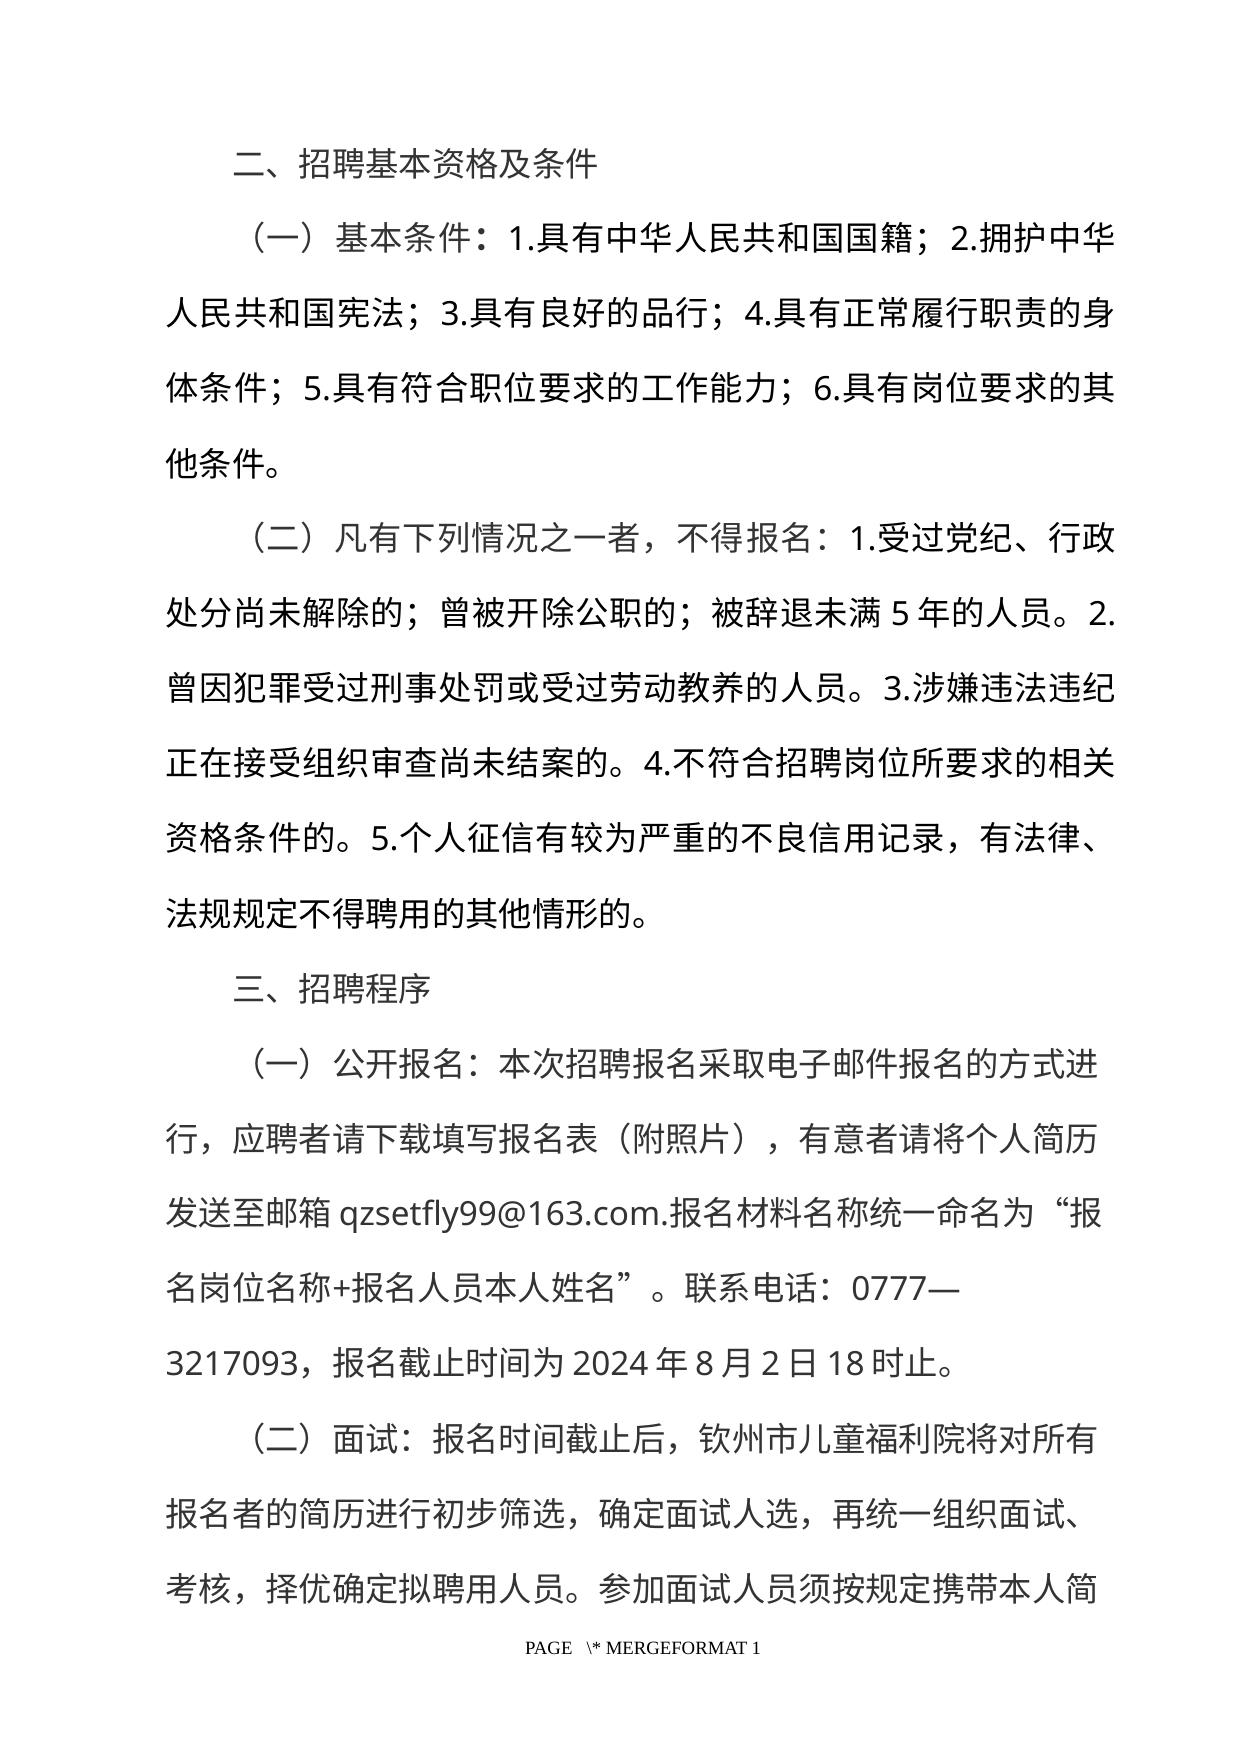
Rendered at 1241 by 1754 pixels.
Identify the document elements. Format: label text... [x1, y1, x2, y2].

text 三、招聘程序 [165, 949, 1116, 1024]
text （一）基本条件：1.具有中华人民共和国国籍；2.拥护中华人民共和国宪法；3.具有良好的品行；4.具有正常履行职责的身体条件；5.具有符合职位要求的工作能力；6.具有岗位要求的其他条件。 [165, 199, 1116, 499]
text （二）凡有下列情况之一者，不得报名：1.受过党纪、行政处分尚未解除的；曾被开除公职的；被辞退未满5年的人员。2.曾因犯罪受过刑事处罚或受过劳动教养的人员。3.涉嫌违法违纪正在接受组织审查尚未结案的。4.不符合招聘岗位所要求的相关资格条件的。5.个人征信有较为严重的不良信用记录，有法律、法规规定不得聘用的其他情形的。 [165, 499, 1116, 949]
text （一）公开报名：本次招聘报名采取电子邮件报名的方式进行，应聘者请下载填写报名表（附照片），有意者请将个人简历发送至邮箱qzsetfly99@163.com.报名材料名称统一命名为“报名岗位名称+报名人员本人姓名”。联系电话：0777—3217093，报名截止时间为2024年8月2日18时止。 [165, 1024, 1116, 1399]
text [165, 1399, 1116, 1624]
text 二、招聘基本资格及条件 [165, 124, 1116, 199]
